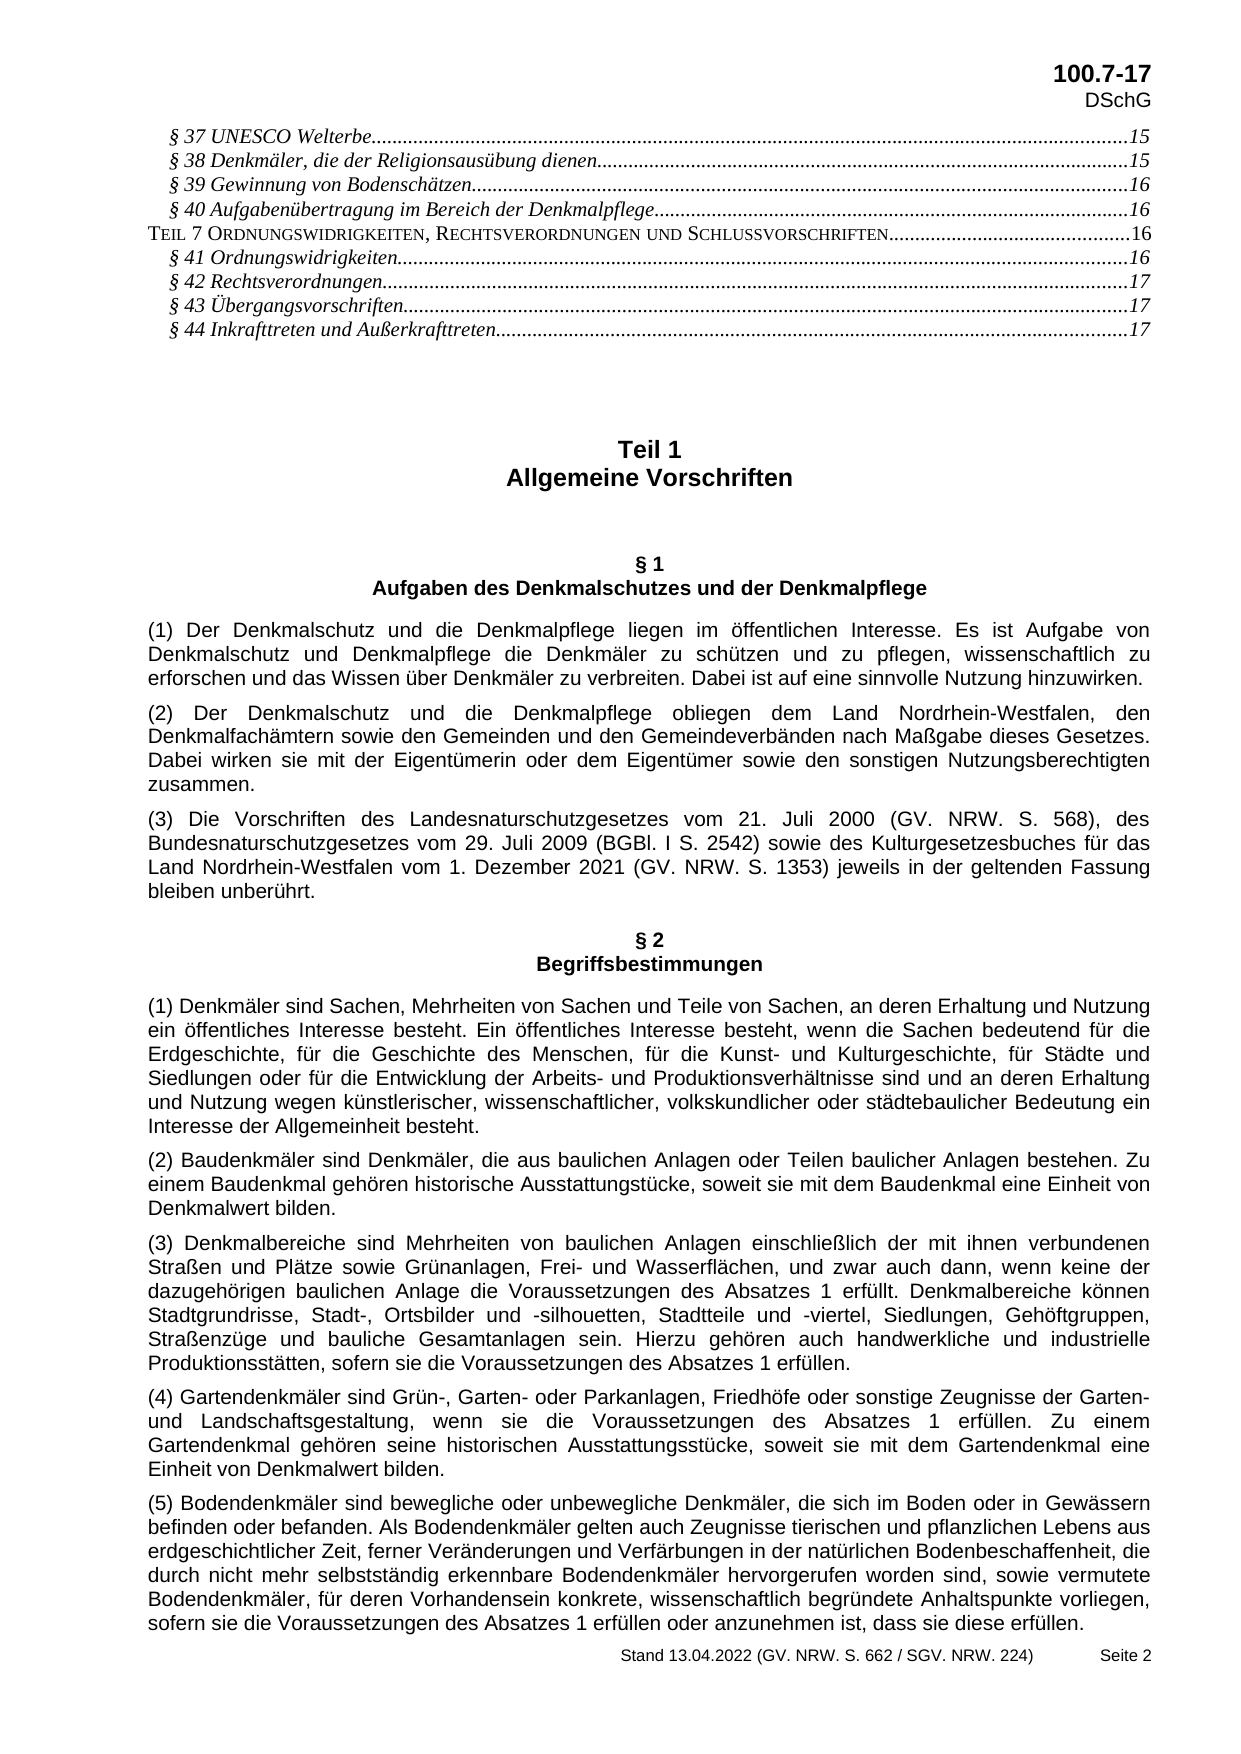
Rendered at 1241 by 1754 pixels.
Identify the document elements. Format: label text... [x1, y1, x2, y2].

subtitle § 1 Aufgaben des Denkmalschutzes und der Denkmalpflege [148, 551, 1152, 599]
text § 38 Denkmäler, die der Religionsausübung dienen 15 [168, 148, 1152, 172]
text § 43 Übergangsvorschriften 17 [168, 293, 1152, 317]
subtitle § 2 Begriffsbestimmungen [148, 927, 1152, 975]
text (3) Denkmalbereiche sind Mehrheiten von baulichen Anlagen einschließlich der mit ihnen verbundenen Straßen und Plätze sowie Grünanlagen, Frei- und Wasserflächen, und zwar auch dann, wenn keine der dazugehörigen baulichen Anlage die Voraussetzungen des Absatzes 1 erfüllt. Denkmalbereiche können Stadtgrundrisse, Stadt-, Ortsbilder und -silhouetten, Stadtteile und -viertel, Siedlungen, Gehöftgruppen, Straßenzüge und bauliche Gesamtanlagen sein. Hierzu gehören auch handwerkliche und industrielle Produktionsstätten, sofern sie die Voraussetzungen des Absatzes 1 erfüllen. [148, 1231, 1152, 1374]
text (5) Bodendenkmäler sind bewegliche oder unbewegliche Denkmäler, die sich im Boden oder in Gewässern befinden oder befanden. Als Bodendenkmäler gelten auch Zeugnisse tierischen und pflanzlichen Lebens aus erdgeschichtlicher Zeit, ferner Veränderungen und Verfärbungen in der natürlichen Bodenbeschaffenheit, die durch nicht mehr selbstständig erkennbare Bodendenkmäler hervorgerufen worden sind, sowie vermutete Bodendenkmäler, für deren Vorhandensein konkrete, wissenschaftlich begründete Anhaltspunkte vorliegen, sofern sie die Voraussetzungen des Absatzes 1 erfüllen oder anzunehmen ist, dass sie diese erfüllen. [148, 1491, 1152, 1635]
text § 41 Ordnungswidrigkeiten 16 [168, 244, 1152, 269]
text (1) Der Denkmalschutz und die Denkmalpflege liegen im öffentlichen Interesse. Es ist Aufgabe von Denkmalschutz und Denkmalpflege die Denkmäler zu schützen und zu pflegen, wissenschaftlich zu erforschen und das Wissen über Denkmäler zu verbreiten. Dabei ist auf eine sinnvolle Nutzung hinzuwirken. [148, 618, 1152, 690]
text § 40 Aufgabenübertragung im Bereich der Denkmalpflege 16 [168, 196, 1152, 221]
text (4) Gartendenkmäler sind Grün-, Garten- oder Parkanlagen, Friedhöfe oder sonstige Zeugnisse der Garten- und Landschaftsgestaltung, wenn sie die Voraussetzungen des Absatzes 1 erfüllen. Zu einem Gartendenkmal gehören seine historischen Ausstattungsstücke, soweit sie mit dem Gartendenkmal eine Einheit von Denkmalwert bilden. [148, 1385, 1152, 1481]
text (2) Baudenkmäler sind Denkmäler, die aus baulichen Anlagen oder Teilen baulicher Anlagen bestehen. Zu einem Baudenkmal gehören historische Ausstattungstücke, soweit sie mit dem Baudenkmal eine Einheit von Denkmalwert bilden. [148, 1148, 1152, 1220]
text Teil 7 Ordnungswidrigkeiten, Rechtsverordnungen und Schlussvorschriften 16 [148, 221, 1152, 244]
text § 37 UNESCO Welterbe 15 [168, 124, 1152, 148]
text § 39 Gewinnung von Bodenschätzen 16 [168, 172, 1152, 196]
text (2) Der Denkmalschutz und die Denkmalpflege obliegen dem Land Nordrhein-Westfalen, den Denkmalfachämtern sowie den Gemeinden und den Gemeindeverbänden nach Maßgabe dieses Gesetzes. Dabei wirken sie mit der Eigentümerin oder dem Eigentümer sowie den sonstigen Nutzungsberechtigten zusammen. [148, 700, 1152, 796]
text § 42 Rechtsverordnungen 17 [168, 269, 1152, 293]
text (1) Denkmäler sind Sachen, Mehrheiten von Sachen und Teile von Sachen, an deren Erhaltung und Nutzung ein öffentliches Interesse besteht. Ein öffentliches Interesse besteht, wenn die Sachen bedeutend für die Erdgeschichte, für die Geschichte des Menschen, für die Kunst- und Kulturgeschichte, für Städte und Siedlungen oder für die Entwicklung der Arbeits- und Produktionsverhältnisse sind und an deren Erhaltung und Nutzung wegen künstlerischer, wissenschaftlicher, volkskundlicher oder städtebaulicher Bedeutung ein Interesse der Allgemeinheit besteht. [148, 994, 1152, 1138]
text (3) Die Vorschriften des Landesnaturschutzgesetzes vom 21. Juli 2000 (GV. NRW. S. 568), des Bundesnaturschutzgesetzes vom 29. Juli 2009 (BGBl. I S. 2542) sowie des Kulturgesetzesbuches für das Land Nordrhein-Westfalen vom 1. Dezember 2021 (GV. NRW. S. 1353) jeweils in der geltenden Fassung bleiben unberührt. [148, 807, 1152, 902]
text § 44 Inkrafttreten und Außerkrafttreten 17 [168, 317, 1152, 341]
subtitle Teil 1 Allgemeine Vorschriften [148, 434, 1152, 492]
